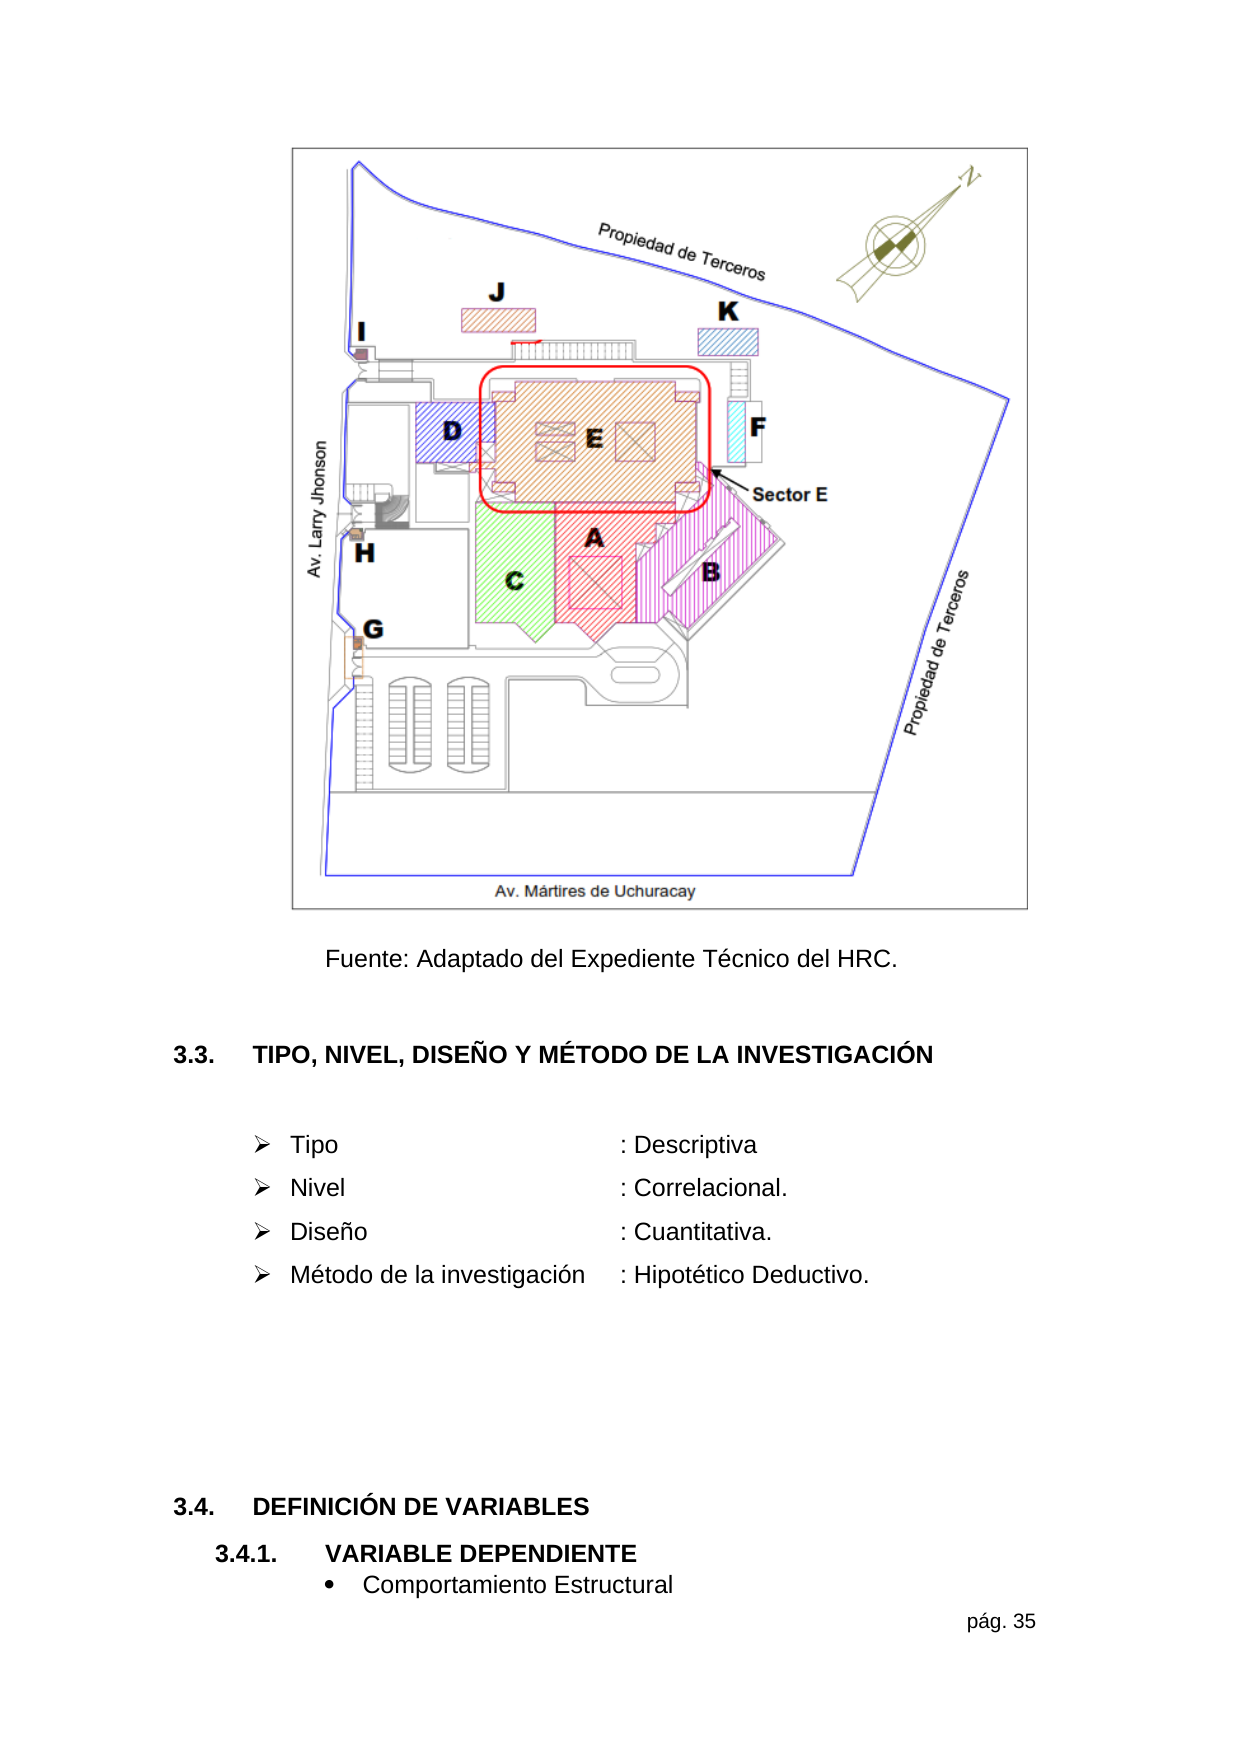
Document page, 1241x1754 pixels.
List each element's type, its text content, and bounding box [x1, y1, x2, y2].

subtitle TIPO, NIVEL, DISEÑO Y MÉTODO DE LA INVESTIGACIÓN [215, 1039, 1063, 1068]
list Diseño : Cuantitativa. [252, 1216, 1063, 1245]
picture [287, 147, 1028, 914]
text Fuente: Adaptado del Expediente Técnico del HRC. [252, 944, 1063, 973]
subtitle VARIABLE DEPENDIENTE [215, 1539, 1063, 1568]
list Nivel : Correlacional. [252, 1173, 1063, 1202]
list Comportamiento Estructural [325, 1570, 1063, 1599]
list Método de la investigación : Hipotético Deductivo. [252, 1260, 1063, 1288]
subtitle DEFINICIÓN DE VARIABLES [215, 1492, 1063, 1521]
list Tipo : Descriptiva [252, 1130, 1063, 1159]
